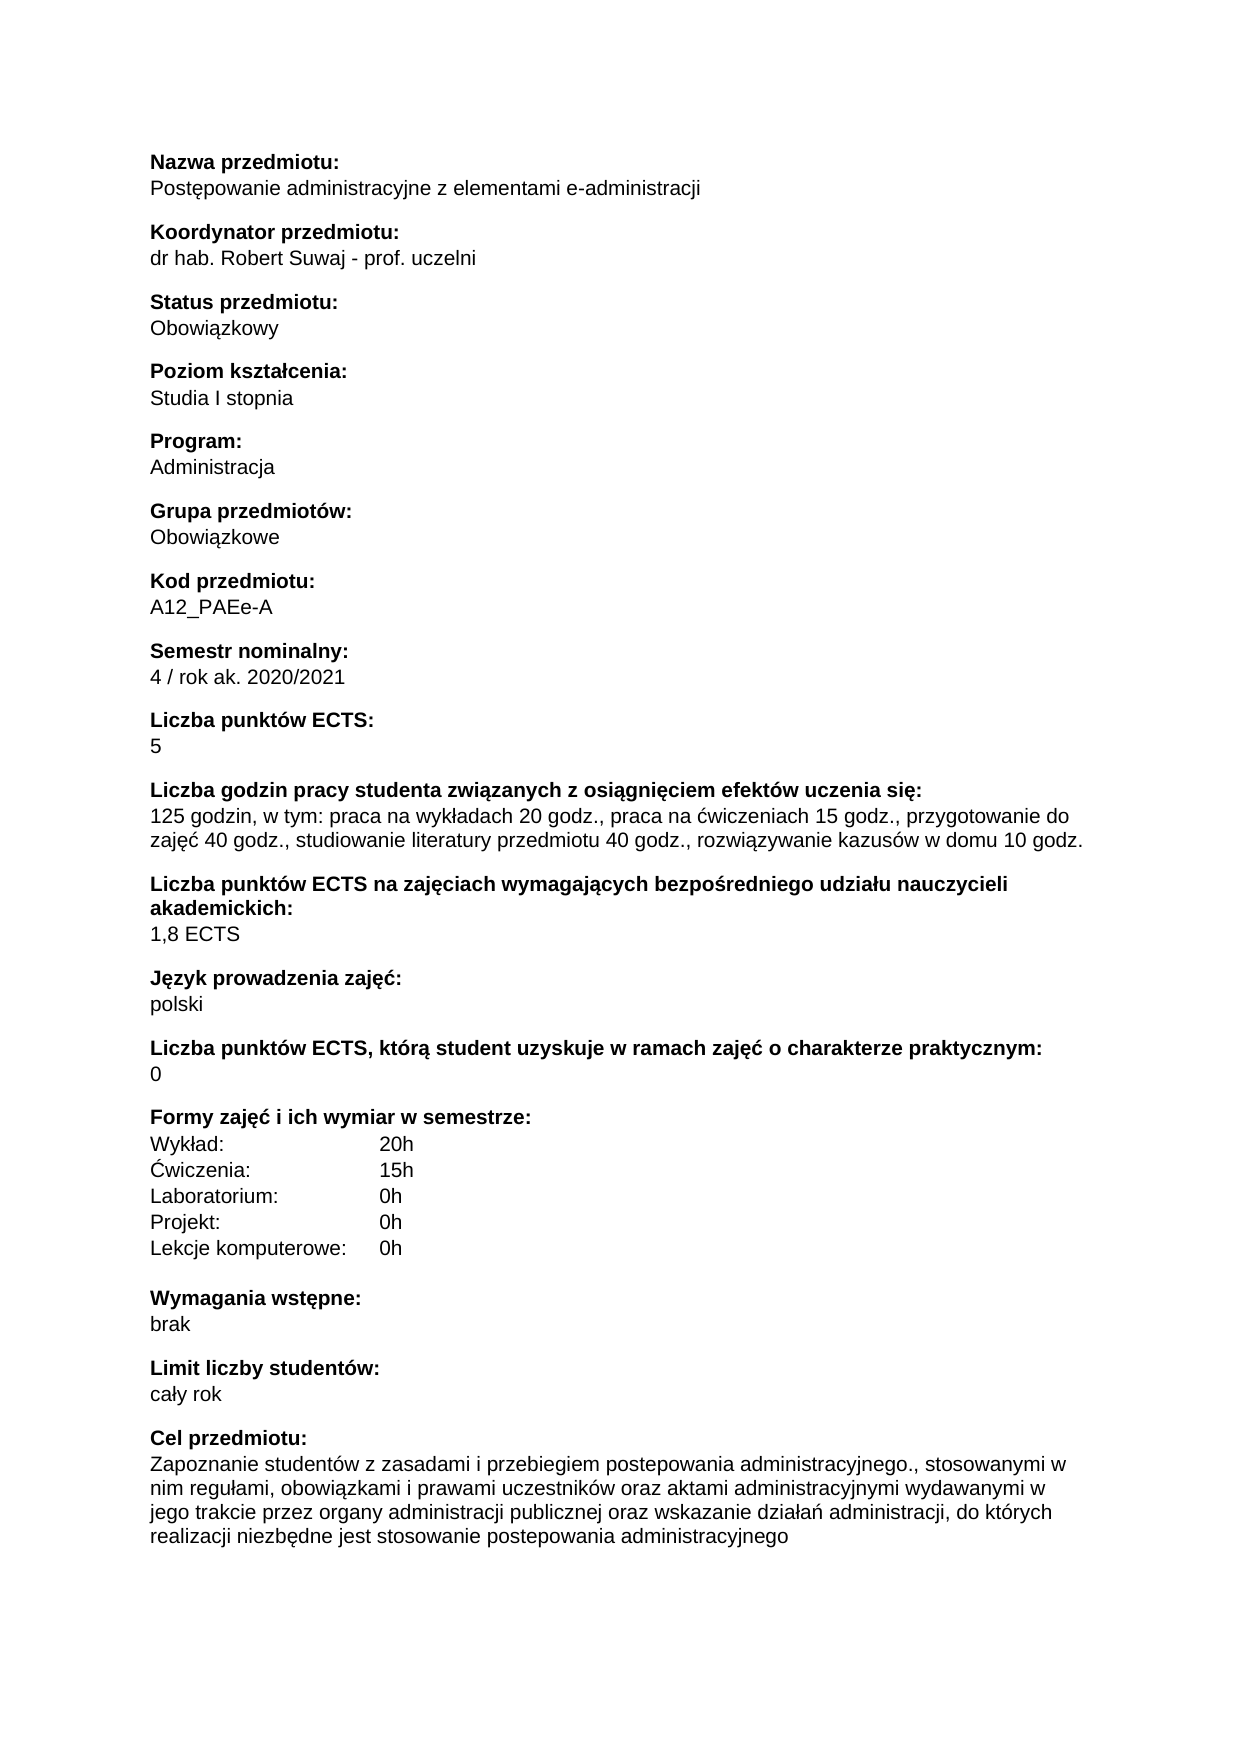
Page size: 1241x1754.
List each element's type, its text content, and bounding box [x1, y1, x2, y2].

text Liczba punktów ECTS, którą student uzyskuje w ramach zajęć o charakterze praktycznym: [150, 1035, 1090, 1059]
text Poziom kształcenia: [150, 359, 1090, 383]
text Administracja [150, 455, 1090, 479]
text Obowiązkowe [150, 525, 1090, 549]
table_cell 0h [369, 1208, 597, 1234]
text Program: [150, 429, 1090, 453]
text Postępowanie administracyjne z elementami e-administracji [150, 176, 1090, 200]
text Grupa przedmiotów: [150, 499, 1090, 523]
text Kod przedmiotu: [150, 569, 1090, 593]
text Język prowadzenia zajęć: [150, 966, 1090, 989]
table_cell 15h [369, 1156, 597, 1182]
text Zapoznanie studentów z zasadami i przebiegiem postepowania administracyjnego., stosowanymi w nim regułami, obowiązkami i prawami uczestników oraz aktami administracyjnymi wydawanymi w jego trakcie przez organy administracji publicznej oraz wskazanie działań administracji, do których realizacji niezbędne jest stosowanie postepowania administracyjnego [150, 1452, 1090, 1547]
table_cell 0h [369, 1182, 597, 1208]
text Obowiązkowy [150, 316, 1090, 339]
text 5 [150, 734, 1090, 758]
text Status przedmiotu: [150, 289, 1090, 313]
table_cell Lekcje komputerowe: [140, 1236, 367, 1260]
table_cell Laboratorium: [140, 1184, 367, 1208]
text brak [150, 1312, 1090, 1336]
table_cell 0h [369, 1234, 597, 1260]
table_cell Projekt: [140, 1210, 367, 1234]
text Formy zajęć i ich wymiar w semestrze: [150, 1105, 1090, 1129]
text Cel przedmiotu: [150, 1426, 1090, 1449]
text 4 / rok ak. 2020/2021 [150, 664, 1090, 688]
table_header 20h [369, 1132, 597, 1156]
text A12_PAEe-A [150, 595, 1090, 619]
table_cell Ćwiczenia: [140, 1158, 367, 1182]
text Studia I stopnia [150, 385, 1090, 409]
text Semestr nominalny: [150, 638, 1090, 662]
text 1,8 ECTS [150, 922, 1090, 946]
text polski [150, 992, 1090, 1016]
text 125 godzin, w tym: praca na wykładach 20 godz., praca na ćwiczeniach 15 godz., przygotowanie do zajęć 40 godz., studiowanie literatury przedmiotu 40 godz., rozwiązywanie kazusów w domu 10 godz. [150, 804, 1090, 852]
text 0 [150, 1061, 1090, 1085]
text Liczba punktów ECTS na zajęciach wymagających bezpośredniego udziału nauczycieli akademickich: [150, 872, 1090, 920]
text Limit liczby studentów: [150, 1356, 1090, 1380]
text Nazwa przedmiotu: [150, 150, 1090, 174]
text Koordynator przedmiotu: [150, 220, 1090, 244]
table_header Wykład: [140, 1132, 367, 1156]
text Wymagania wstępne: [150, 1286, 1090, 1310]
text dr hab. Robert Suwaj - prof. uczelni [150, 246, 1090, 270]
text Liczba punktów ECTS: [150, 708, 1090, 732]
text cały rok [150, 1382, 1090, 1406]
text Liczba godzin pracy studenta związanych z osiągnięciem efektów uczenia się: [150, 778, 1090, 802]
